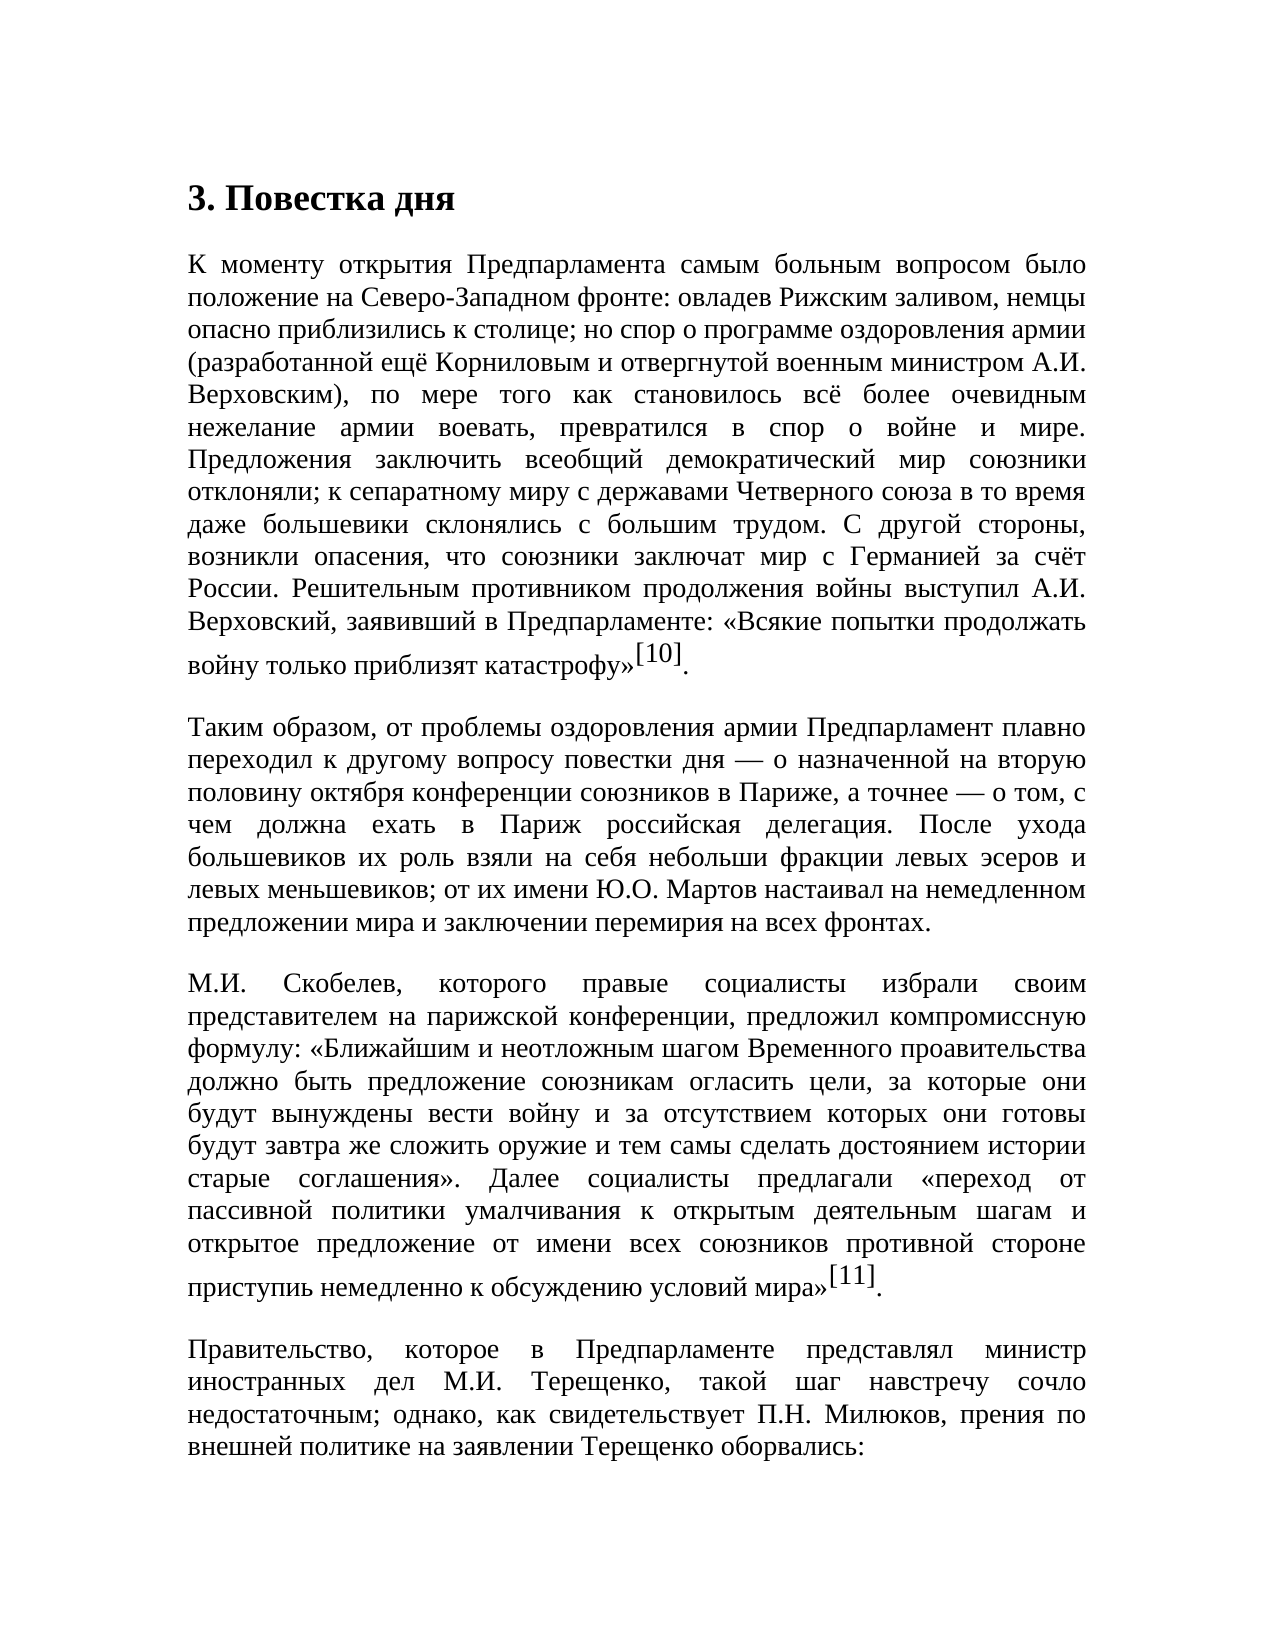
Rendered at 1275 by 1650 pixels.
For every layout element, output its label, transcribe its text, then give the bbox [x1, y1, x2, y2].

text Правительство, которое в Предпарламенте представлял министр иностранных дел М.И. Терещенко, такой шаг навстречу сочло недостаточным; однако, как свидетельствует П.Н. Милюков, прения по внешней политике на заявлении Терещенко оборвались: [187, 1332, 1087, 1461]
text М.И. Скобелев, которого правые социалисты избрали своим представителем на парижской конференции, предложил компромиссную формулу: «Ближайшим и неотложным шагом Временного проавительства должно быть предложение союзникам огласить цели, за которые они будут вынуждены вести войну и за отсутствием которых они готовы будут завтра же сложить оружие и тем самы сделать достоянием истории старые соглашения». Далее социалисты предлагали «переход от пассивной политики умалчивания к открытым деятельным шагам и открытое предложение от имени всех союзников противной стороне приступиь немедленно к обсуждению условий мира»[11]. [187, 966, 1087, 1302]
text Таким образом, от проблемы оздоровления армии Предпарламент плавно переходил к другому вопросу повестки дня — о назначенной на вторую половину октября конференции союзников в Париже, а точнее — о том, с чем должна ехать в Париж российская делегация. После ухода большевиков их роль взяли на себя небольши фракции левых эсеров и левых меньшевиков; от их имени Ю.О. Мартов настаивал на немедленном предложении мира и заключении перемирия на всех фронтах. [187, 710, 1087, 937]
text К моменту открытия Предпарламента самым больным вопросом было положение на Северо-Западном фронте: овладев Рижским заливом, немцы опасно приблизились к столице; но спор о программе оздоровления армии (разработанной ещё Корниловым и отвергнутой военным министром А.И. Верховским), по мере того как становилось всё более очевидным нежелание армии воевать, превратился в спор о войне и мире. Предложения заключить всеобщий демократический мир союзники отклоняли; к сепаратному миру с державами Четверного союза в то время даже большевики склонялись с большим трудом. С другой стороны, возникли опасения, что союзники заключат мир с Германией за счёт России. Решительным противником продолжения войны выступил А.И. Верховский, заявивший в Предпарламенте: «Всякие попытки продолжать войну только приблизят катастрофу»[10]. [187, 248, 1087, 681]
list 3. Повестка дня [187, 175, 1087, 218]
